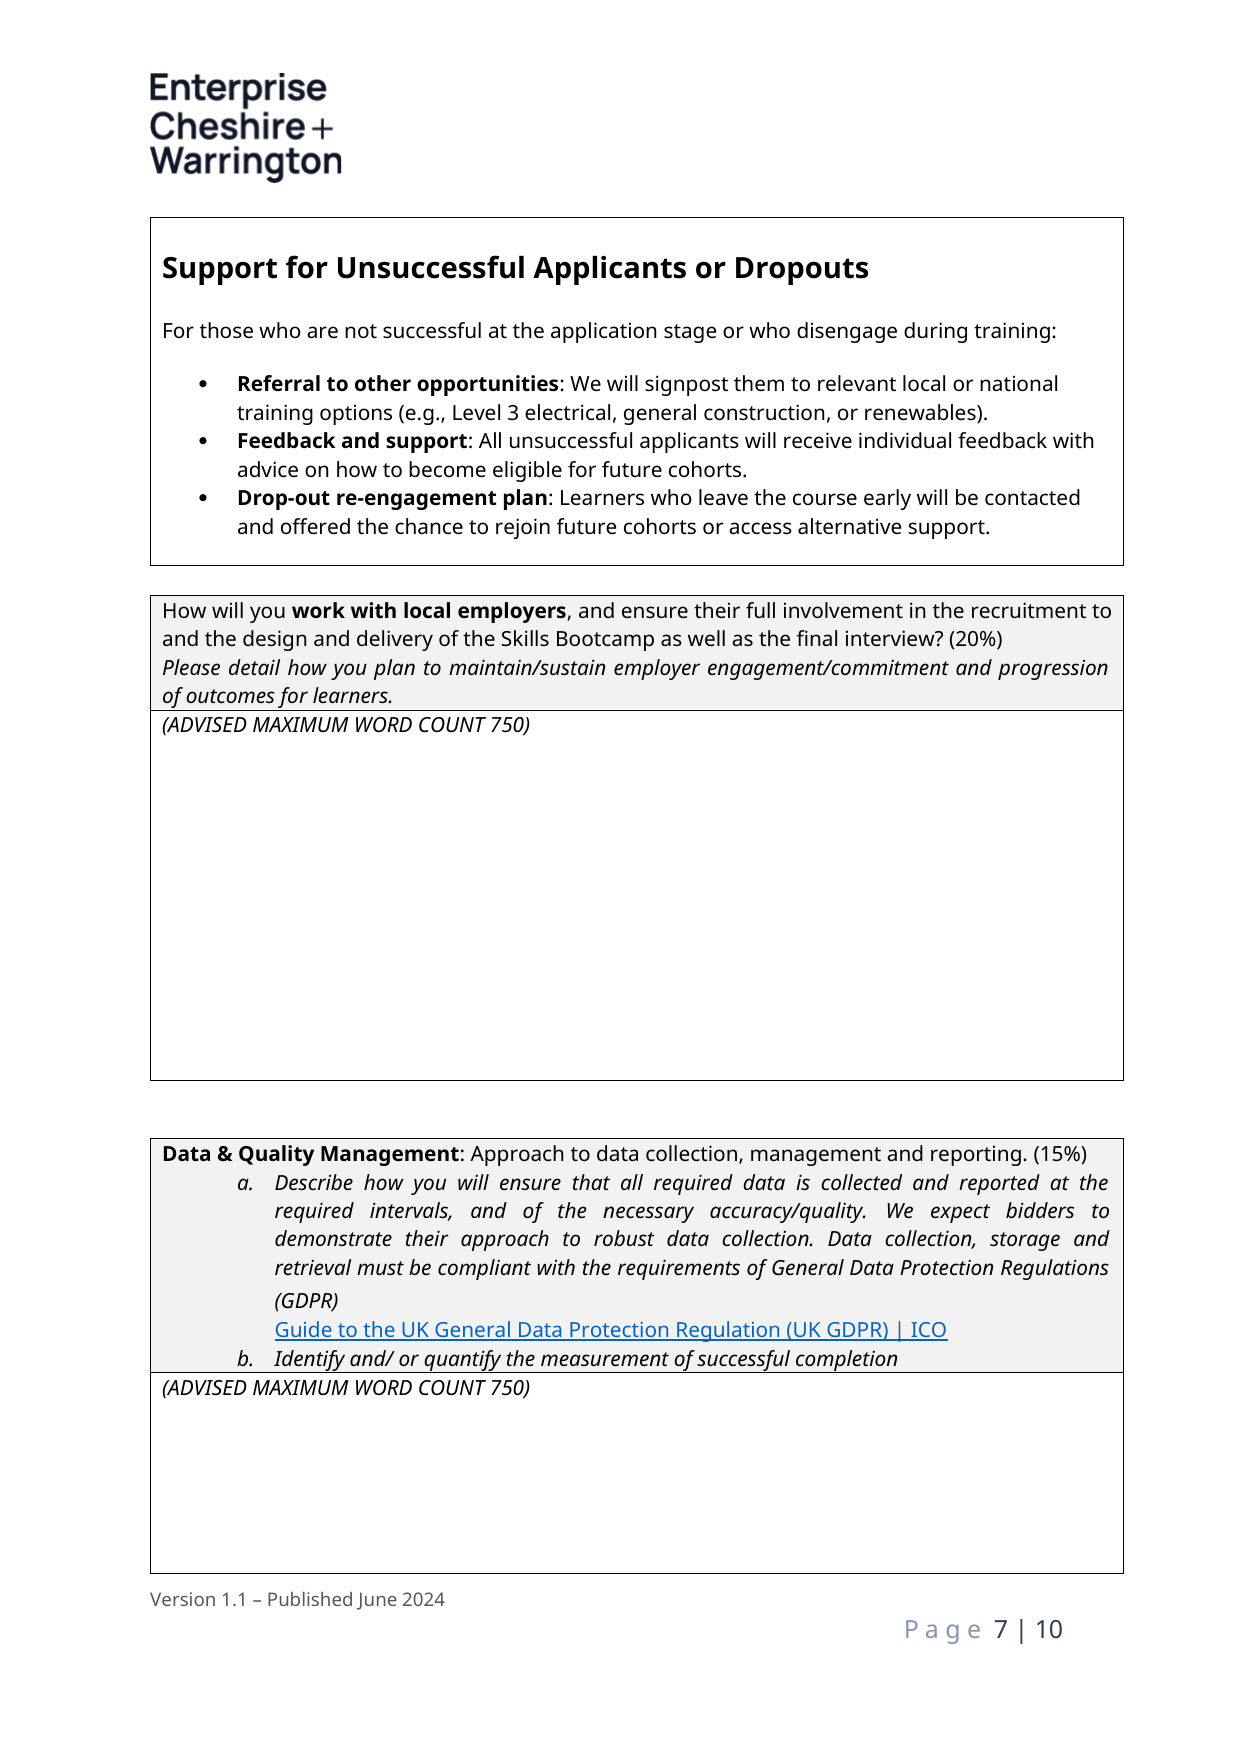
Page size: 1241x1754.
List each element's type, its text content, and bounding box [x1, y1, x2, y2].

table_header Data & Quality Management: Approach to data collection, management and reporting. (15%) Describe how you will ensure that all required data is collected and reported at the required intervals, and of the necessary accuracy/quality. We expect bidders to demonstrate their approach to robust data collection. Data collection, storage and retrieval must be compliant with the requirements of General Data Protection Regulations (GDPR) Guide to the UK General Data Protection Regulation (UK GDPR) | ICO Identify and/ or quantify the measurement of successful completion [151, 1139, 1123, 1372]
picture [150, 73, 342, 183]
table_cell (ADVISED MAXIMUM WORD COUNT 750) [151, 711, 1123, 1080]
table_header How will you work with local employers, and ensure their full involvement in the recruitment to and the design and delivery of the Skills Bootcamp as well as the final interview? (20%) Please detail how you plan to maintain/sustain employer engagement/commitment and progression of outcomes for learners. [151, 596, 1123, 709]
table_cell (ADVISED MAXIMUM WORD COUNT 750) [151, 1373, 1123, 1572]
